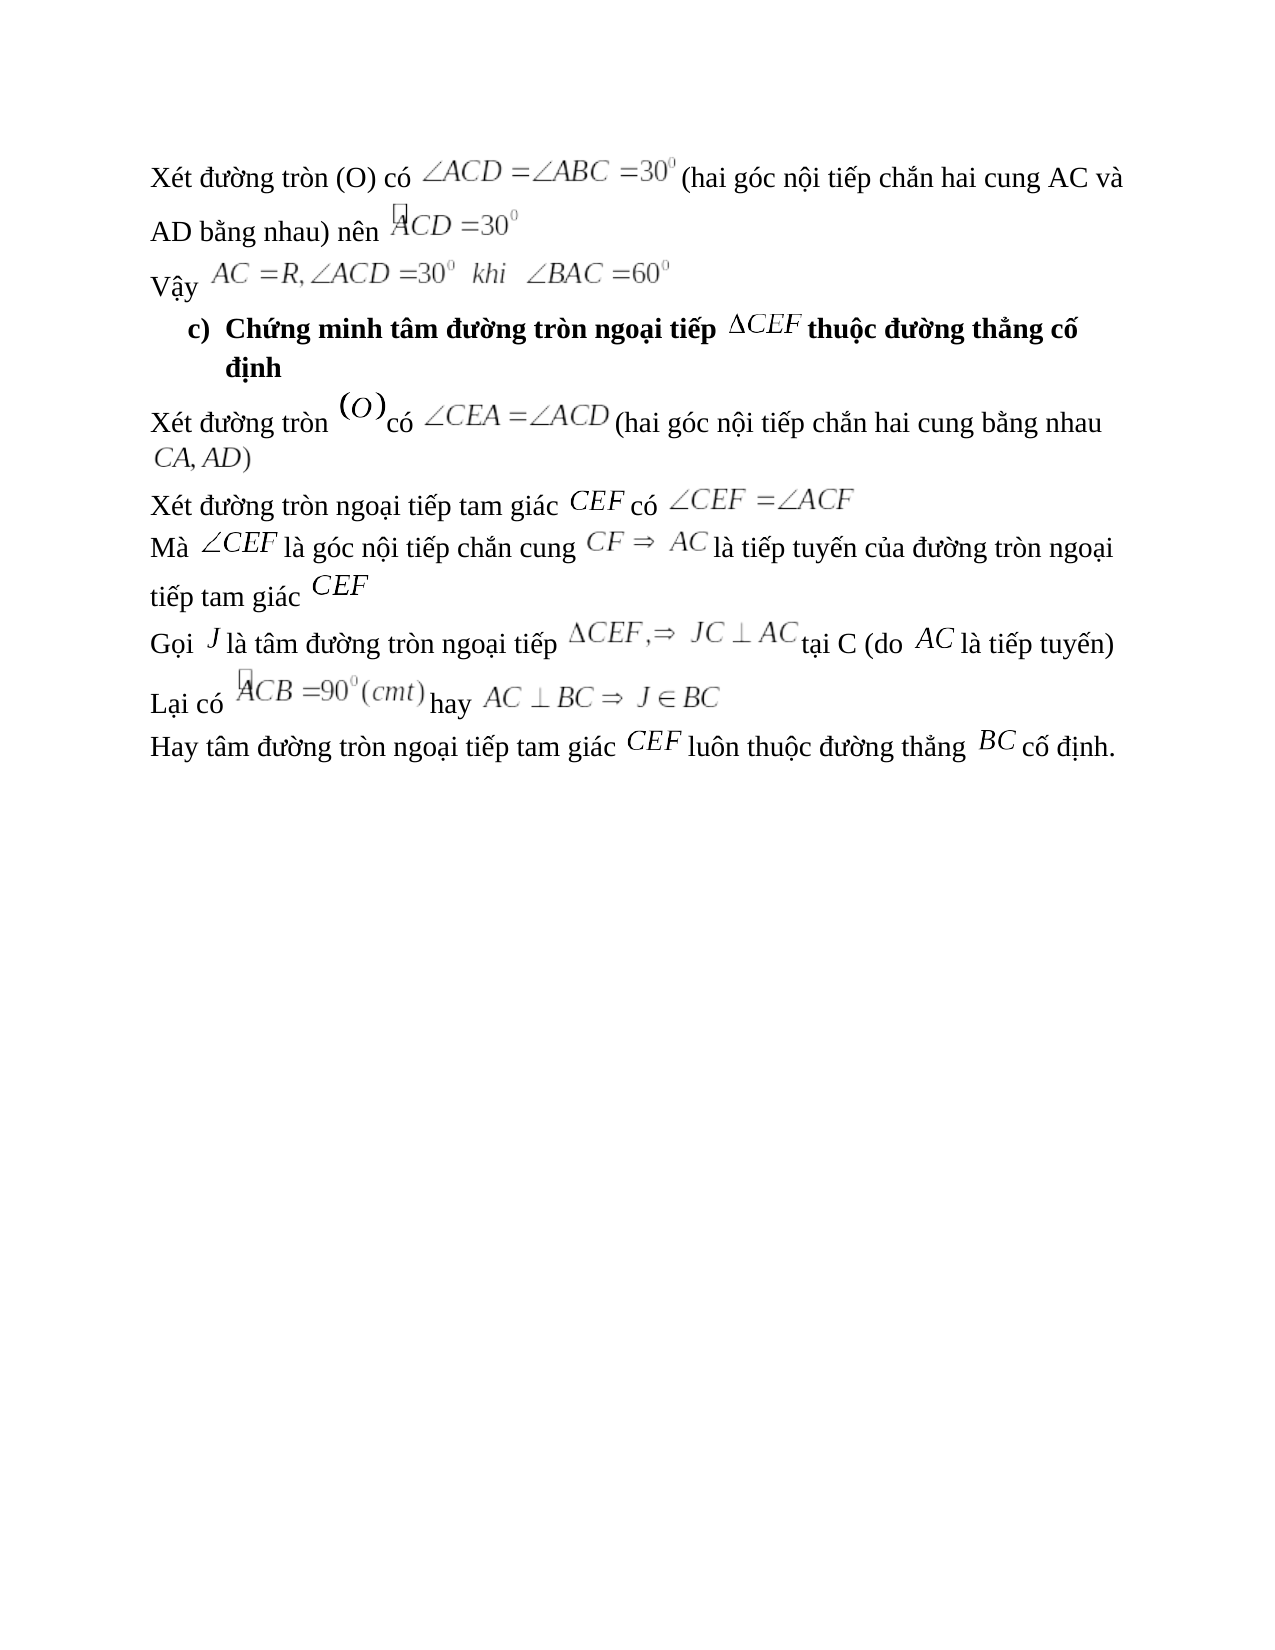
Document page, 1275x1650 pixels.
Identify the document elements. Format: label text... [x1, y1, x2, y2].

list Gọi là tâm đường tròn ngoại tiếp tại C (do là tiếp tuyến) [150, 618, 1125, 660]
list Xét đường tròn (O) có (hai góc nội tiếp chắn hai cung AC và AD bằng nhau) nên [150, 150, 1125, 247]
list Xét đường tròn có (hai góc nội tiếp chắn hai cung bằng nhau [150, 388, 1125, 480]
list Lại có hay [150, 665, 1125, 720]
list Hay tâm đường tròn ngoại tiếp tam giác luôn thuộc đường thẳng cố định. [150, 725, 1125, 762]
list Chứng minh tâm đường tròn ngoại tiếp thuộc đường thẳng cố định [187, 307, 1125, 383]
list Mà là góc nội tiếp chắn cung là tiếp tuyến của đường tròn ngoại tiếp tam giác [150, 527, 1125, 613]
list Xét đường tròn ngoại tiếp tam giác có [150, 484, 1125, 522]
list Vậy [150, 252, 1125, 302]
